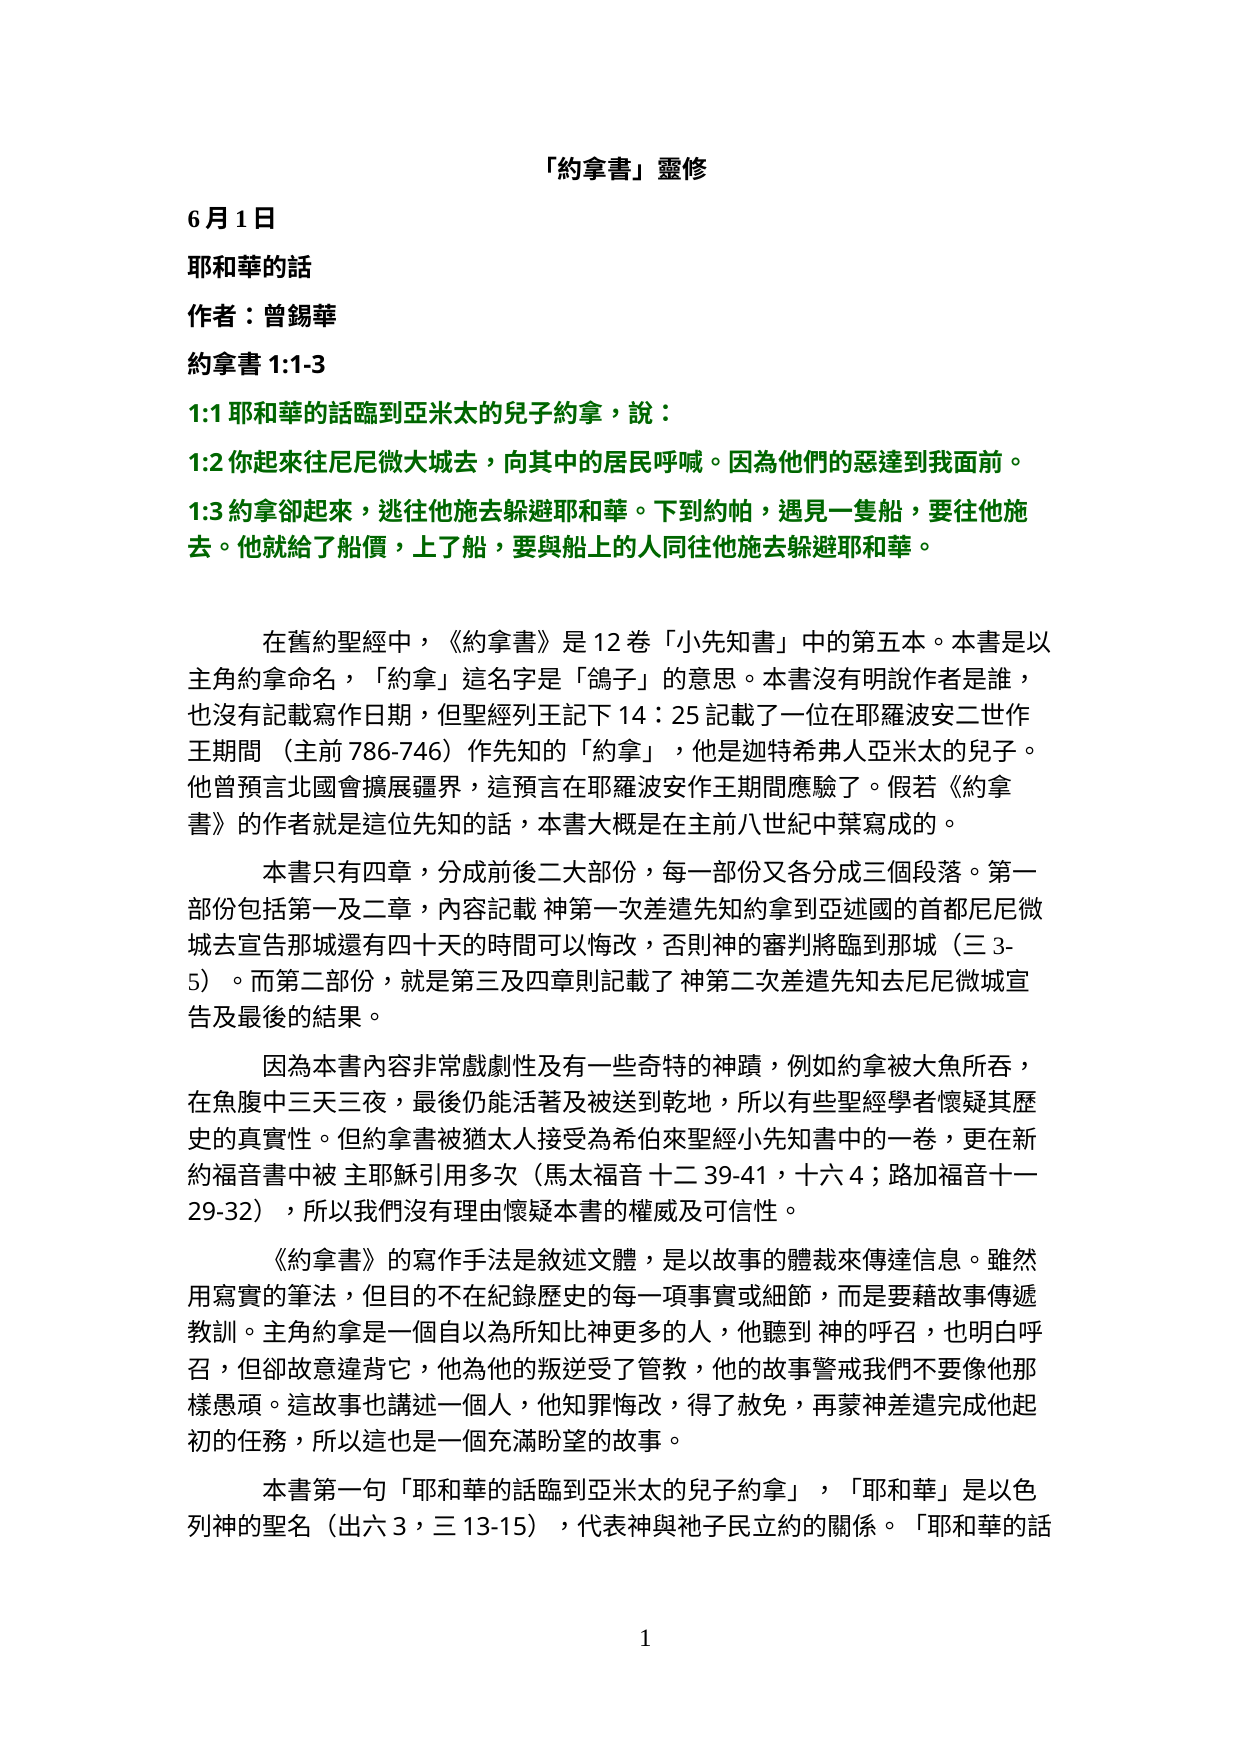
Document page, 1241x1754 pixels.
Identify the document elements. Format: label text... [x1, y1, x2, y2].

text 1:1耶和華的話臨到亞米太的兒子約拿，說： [187, 394, 1053, 430]
text 6月1日 [187, 199, 1053, 235]
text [187, 1470, 1053, 1543]
text 「約拿書」靈修 [187, 150, 1053, 186]
text 因為本書內容非常戲劇性及有一些奇特的神蹟，例如約拿被大魚所吞，在魚腹中三天三夜，最後仍能活著及被送到乾地，所以有些聖經學者懷疑其歷史的真實性。但約拿書被猶太人接受為希伯來聖經小先知書中的一卷，更在新約福音書中被 主耶穌引用多次（馬太福音 十二39-41，十六4；路加福音十一29-32），所以我們沒有理由懷疑本書的權威及可信性。 [187, 1047, 1053, 1228]
text 耶和華的話 [187, 247, 1053, 284]
text 1:3約拿卻起來，逃往他施去躲避耶和華。下到約帕，遇見一隻船，要往他施去。他就給了船價，上了船，要與船上的人同往他施去躲避耶和華。 [187, 491, 1053, 564]
text 約拿書1:1-3 [187, 345, 1053, 381]
text 本書只有四章，分成前後二大部份，每一部份又各分成三個段落。第一部份包括第一及二章，內容記載 神第一次差遣先知約拿到亞述國的首都尼尼微城去宣告那城還有四十天的時間可以悔改，否則神的審判將臨到那城（三3-5）。而第二部份，就是第三及四章則記載了 神第二次差遣先知去尼尼微城宣告及最後的結果。 [187, 853, 1053, 1034]
text 《約拿書》的寫作手法是敘述文體，是以故事的體裁來傳達信息。雖然用寫實的筆法，但目的不在紀錄歷史的每一項事實或細節，而是要藉故事傳遞教訓。主角約拿是一個自以為所知比神更多的人，他聽到 神的呼召，也明白呼召，但卻故意違背它，他為他的叛逆受了管教，他的故事警戒我們不要像他那樣愚頑。這故事也講述一個人，他知罪悔改，得了赦免，再蒙神差遣完成他起初的任務，所以這也是一個充滿盼望的故事。 [187, 1240, 1053, 1458]
text 在舊約聖經中，《約拿書》是12卷「小先知書」中的第五本。本書是以主角約拿命名，「約拿」這名字是「鴿子」的意思。本書沒有明說作者是誰，也沒有記載寫作日期，但聖經列王記下14：25記載了一位在耶羅波安二世作王期間 （主前786-746）作先知的「約拿」，他是迦特希弗人亞米太的兒子。他曾預言北國會擴展疆界，這預言在耶羅波安作王期間應驗了。假若《約拿書》的作者就是這位先知的話，本書大概是在主前八世紀中葉寫成的。 [187, 623, 1053, 840]
text 1:2你起來往尼尼微大城去，向其中的居民呼喊。因為他們的惡達到我面前。 [187, 442, 1053, 479]
text 作者：曾錫華 [187, 296, 1053, 332]
